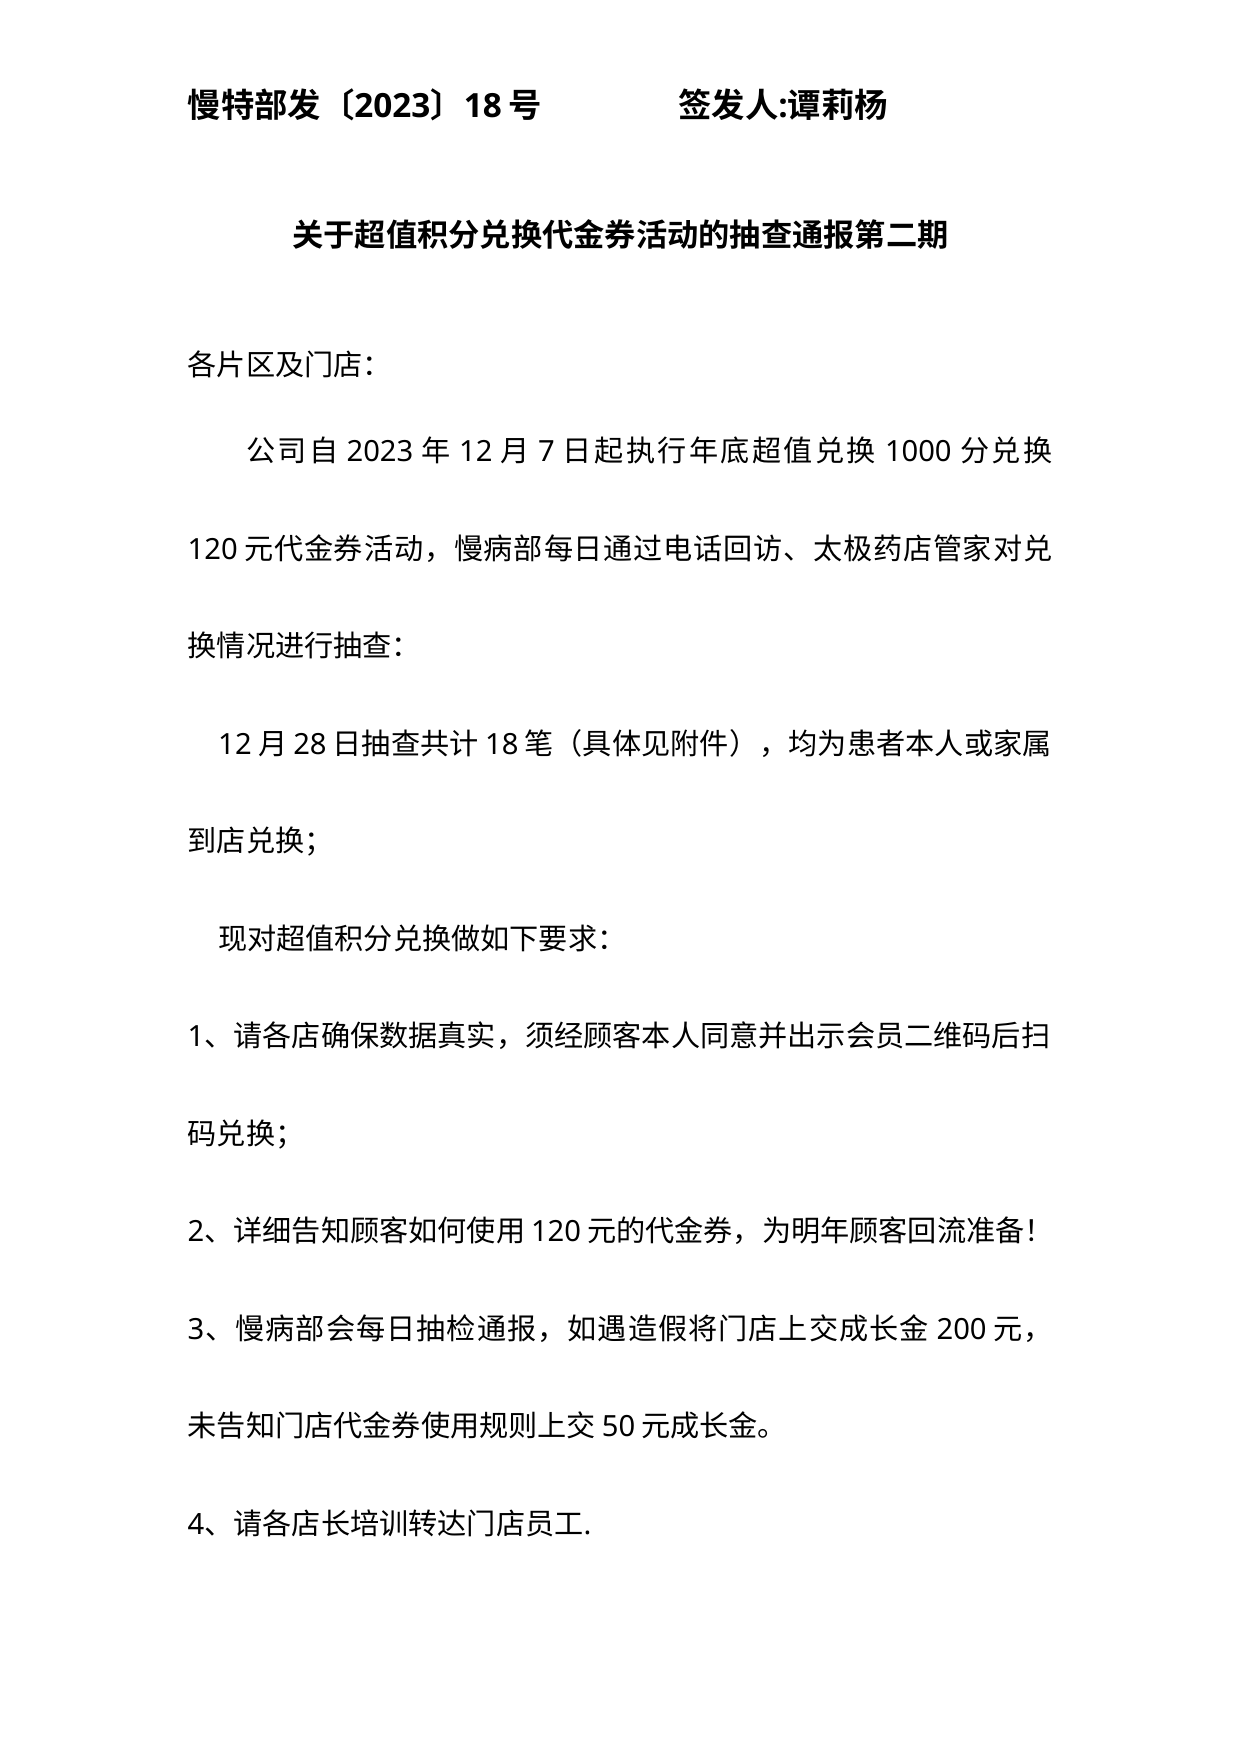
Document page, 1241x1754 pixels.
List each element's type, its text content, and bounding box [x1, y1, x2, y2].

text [187, 417, 1053, 1554]
text 关于超值积分兑换代金券活动的抽查通报第二期 [187, 201, 1053, 266]
text 各片区及门店： [187, 331, 1053, 396]
text 慢特部发〔2023〕18号 签发人:谭莉杨 [187, 71, 1053, 136]
